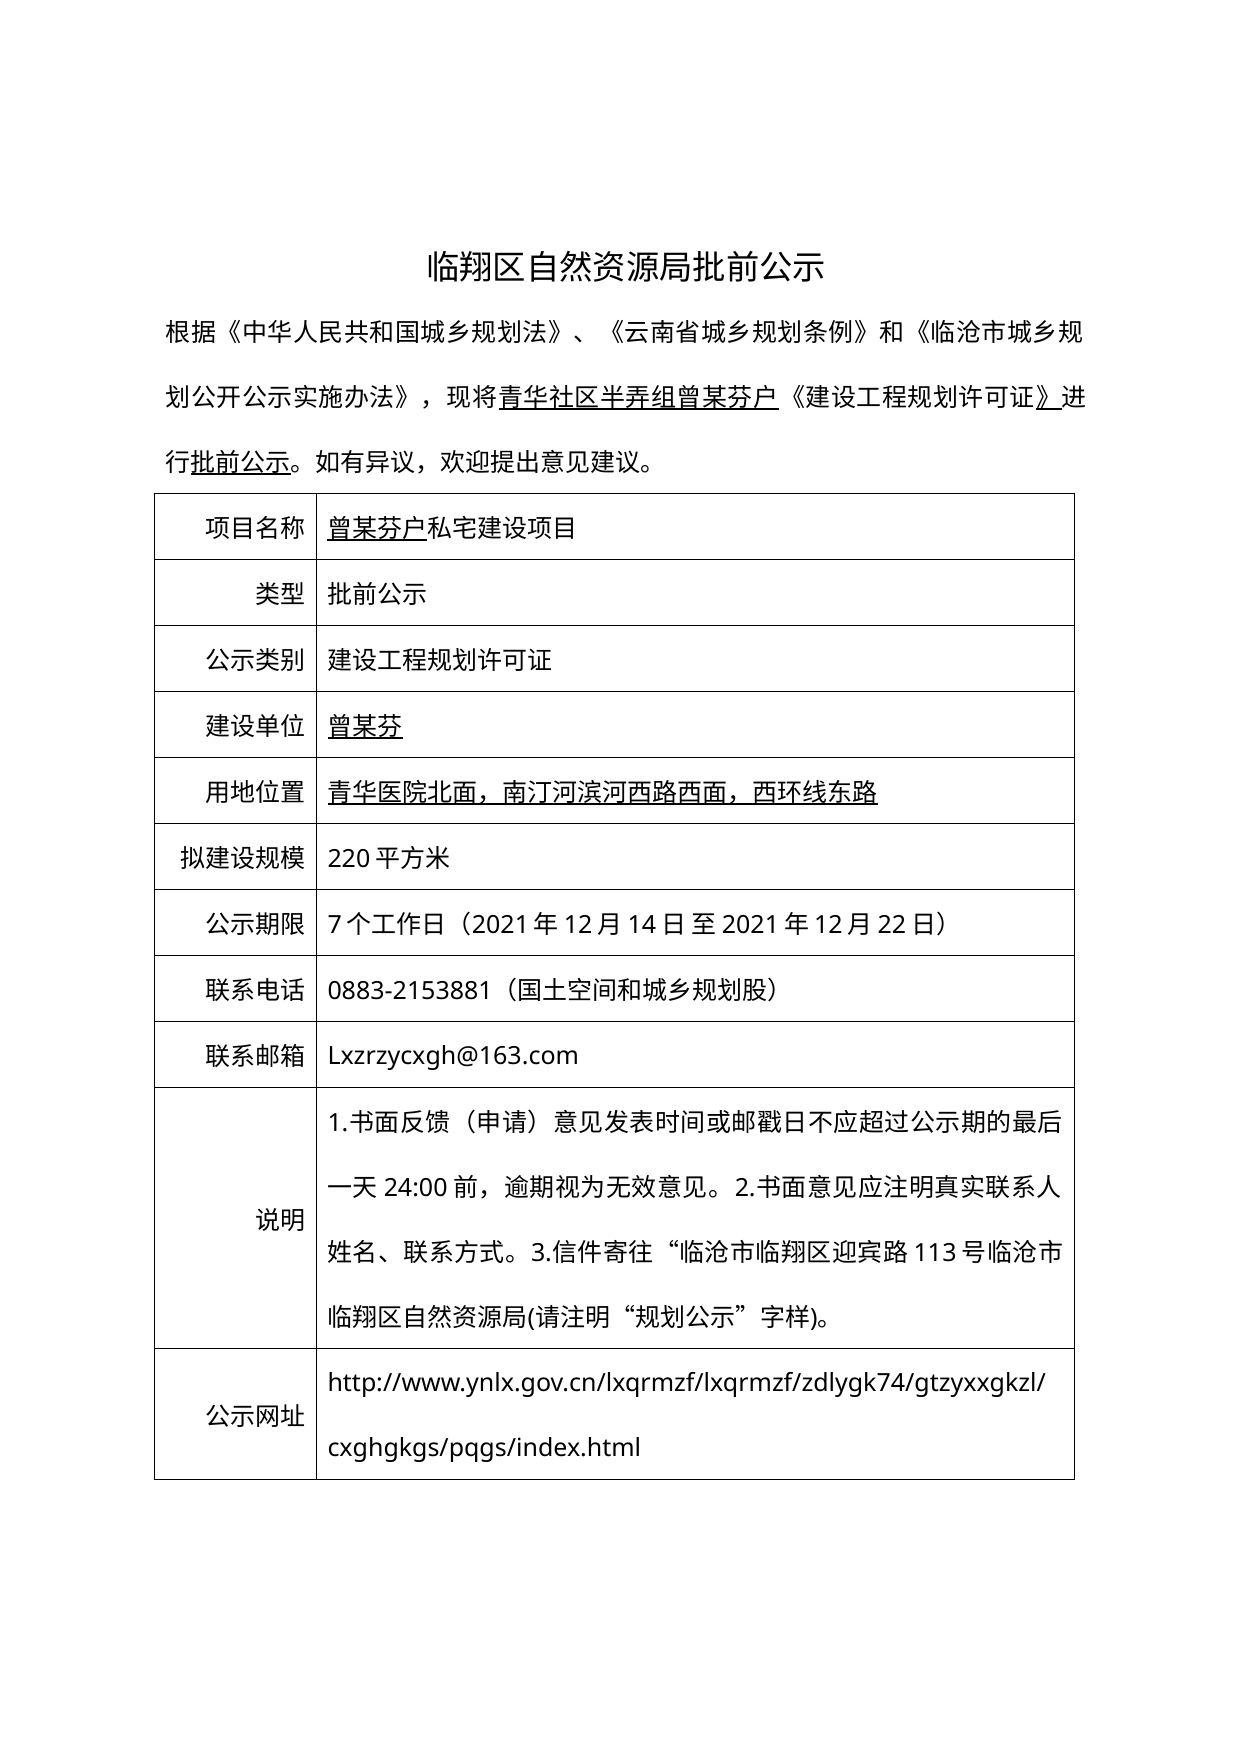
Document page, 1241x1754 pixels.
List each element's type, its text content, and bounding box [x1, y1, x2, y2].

table_cell 建设工程规划许可证 [317, 626, 1074, 691]
table_cell 公示类别 [155, 626, 316, 691]
table_cell 用地位置 [155, 758, 316, 823]
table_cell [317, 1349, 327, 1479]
table_cell 青华医院北面，南汀河滨河西路西面，西环线东路 [317, 758, 1074, 823]
table_cell 类型 [155, 560, 316, 625]
table_cell 建设单位 [155, 692, 316, 757]
table_cell 公示期限 [155, 890, 316, 955]
table_cell 0883-2153881（国土空间和城乡规划股） [317, 956, 1074, 1021]
table_cell 说明 [155, 1088, 316, 1348]
table_cell 曾某芬 [317, 692, 1074, 757]
table_header 项目名称 [155, 494, 316, 559]
text 临翔区自然资源局批前公示 [165, 233, 1087, 298]
table_header 曾某芬户私宅建设项目 [317, 494, 1074, 559]
table_cell 联系电话 [155, 956, 316, 1021]
table_cell 1.书面反馈（申请）意见发表时间或邮戳日不应超过公示期的最后一天24:00前，逾期视为无效意见。2.书面意见应注明真实联系人姓名、联系方式。3.信件寄往“临沧市临翔区迎宾路113号临沧市临翔区自然资源局(请注明“规划公示”字样)。 [317, 1088, 1074, 1348]
table_cell 联系邮箱 [155, 1022, 316, 1087]
text 根据《中华人民共和国城乡规划法》、《云南省城乡规划条例》和《临沧市城乡规划公开公示实施办法》，现将青华社区半弄组曾某芬户《建设工程规划许可证》进行批前公示。如有异议，欢迎提出意见建议。 [165, 298, 1087, 493]
table_cell 批前公示 [317, 560, 1074, 625]
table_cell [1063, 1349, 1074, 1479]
table_cell 公示网址 [155, 1349, 316, 1479]
table_cell Lxzrzycxgh@163.com [317, 1022, 1074, 1087]
table_cell 拟建设规模 [155, 824, 316, 889]
table_cell 220平方米 [317, 824, 1074, 889]
table_cell 7个工作日（2021年12月14日 至2021年12月22日） [317, 890, 1074, 955]
